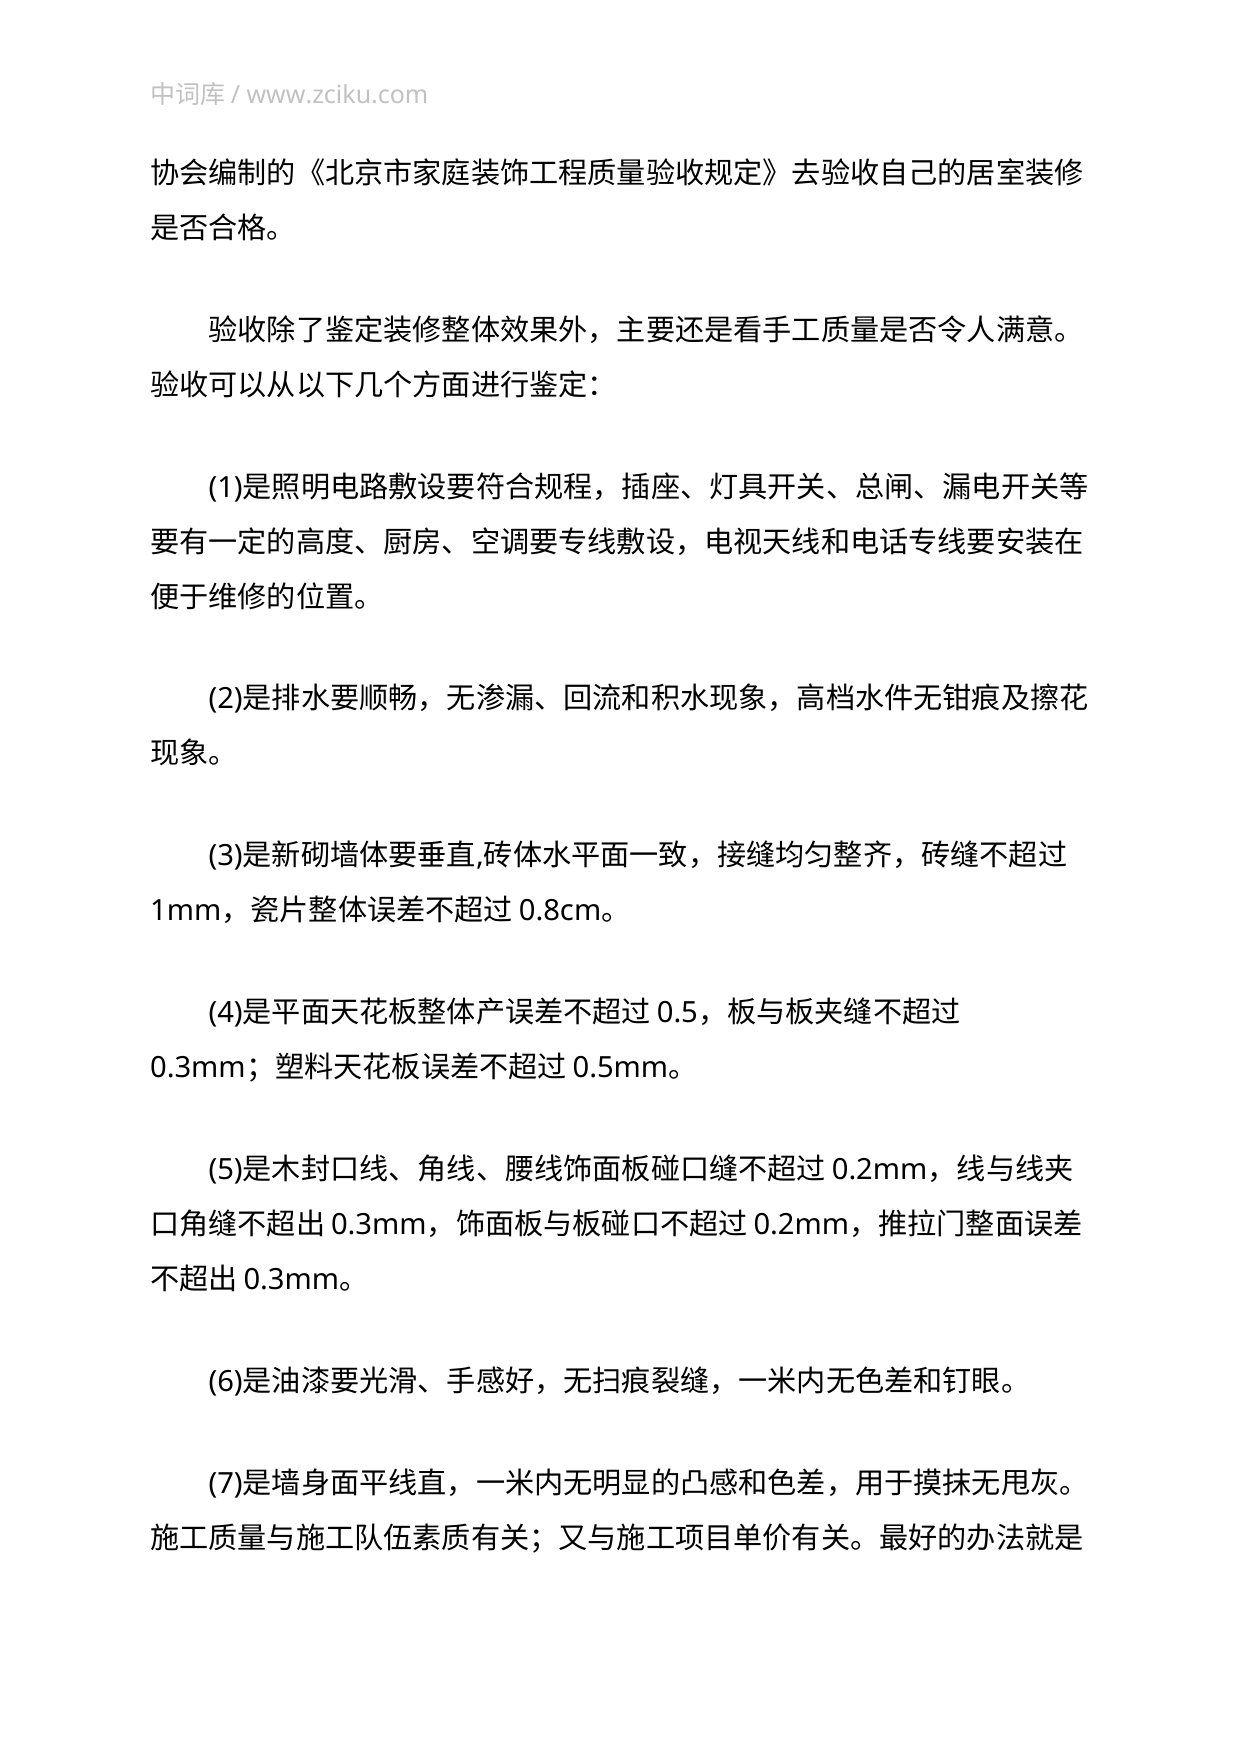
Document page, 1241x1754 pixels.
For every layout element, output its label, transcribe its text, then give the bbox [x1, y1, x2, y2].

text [150, 150, 1090, 247]
text (5)是木封口线、角线、腰线饰面板碰口缝不超过0.2mm，线与线夹口角缝不超出0.3mm，饰面板与板碰口不超过0.2mm，推拉门整面误差不超出0.3mm。 [150, 1146, 1090, 1298]
text 验收除了鉴定装修整体效果外，主要还是看手工质量是否令人满意。验收可以从以下几个方面进行鉴定： [150, 307, 1090, 404]
text (2)是排水要顺畅，无渗漏、回流和积水现象，高档水件无钳痕及擦花现象。 [150, 675, 1090, 772]
text (4)是平面天花板整体产误差不超过0.5，板与板夹缝不超过0.3mm；塑料天花板误差不超过0.5mm。 [150, 989, 1090, 1086]
text (6)是油漆要光滑、手感好，无扫痕裂缝，一米内无色差和钉眼。 [150, 1358, 1090, 1400]
text (1)是照明电路敷设要符合规程，插座、灯具开关、总闸、漏电开关等要有一定的高度、厨房、空调要专线敷设，电视天线和电话专线要安装在便于维修的位置。 [150, 463, 1090, 616]
text (3)是新砌墙体要垂直,砖体水平面一致，接缝均匀整齐，砖缝不超过1mm，瓷片整体误差不超过0.8cm。 [150, 832, 1090, 929]
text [150, 1460, 1090, 1557]
